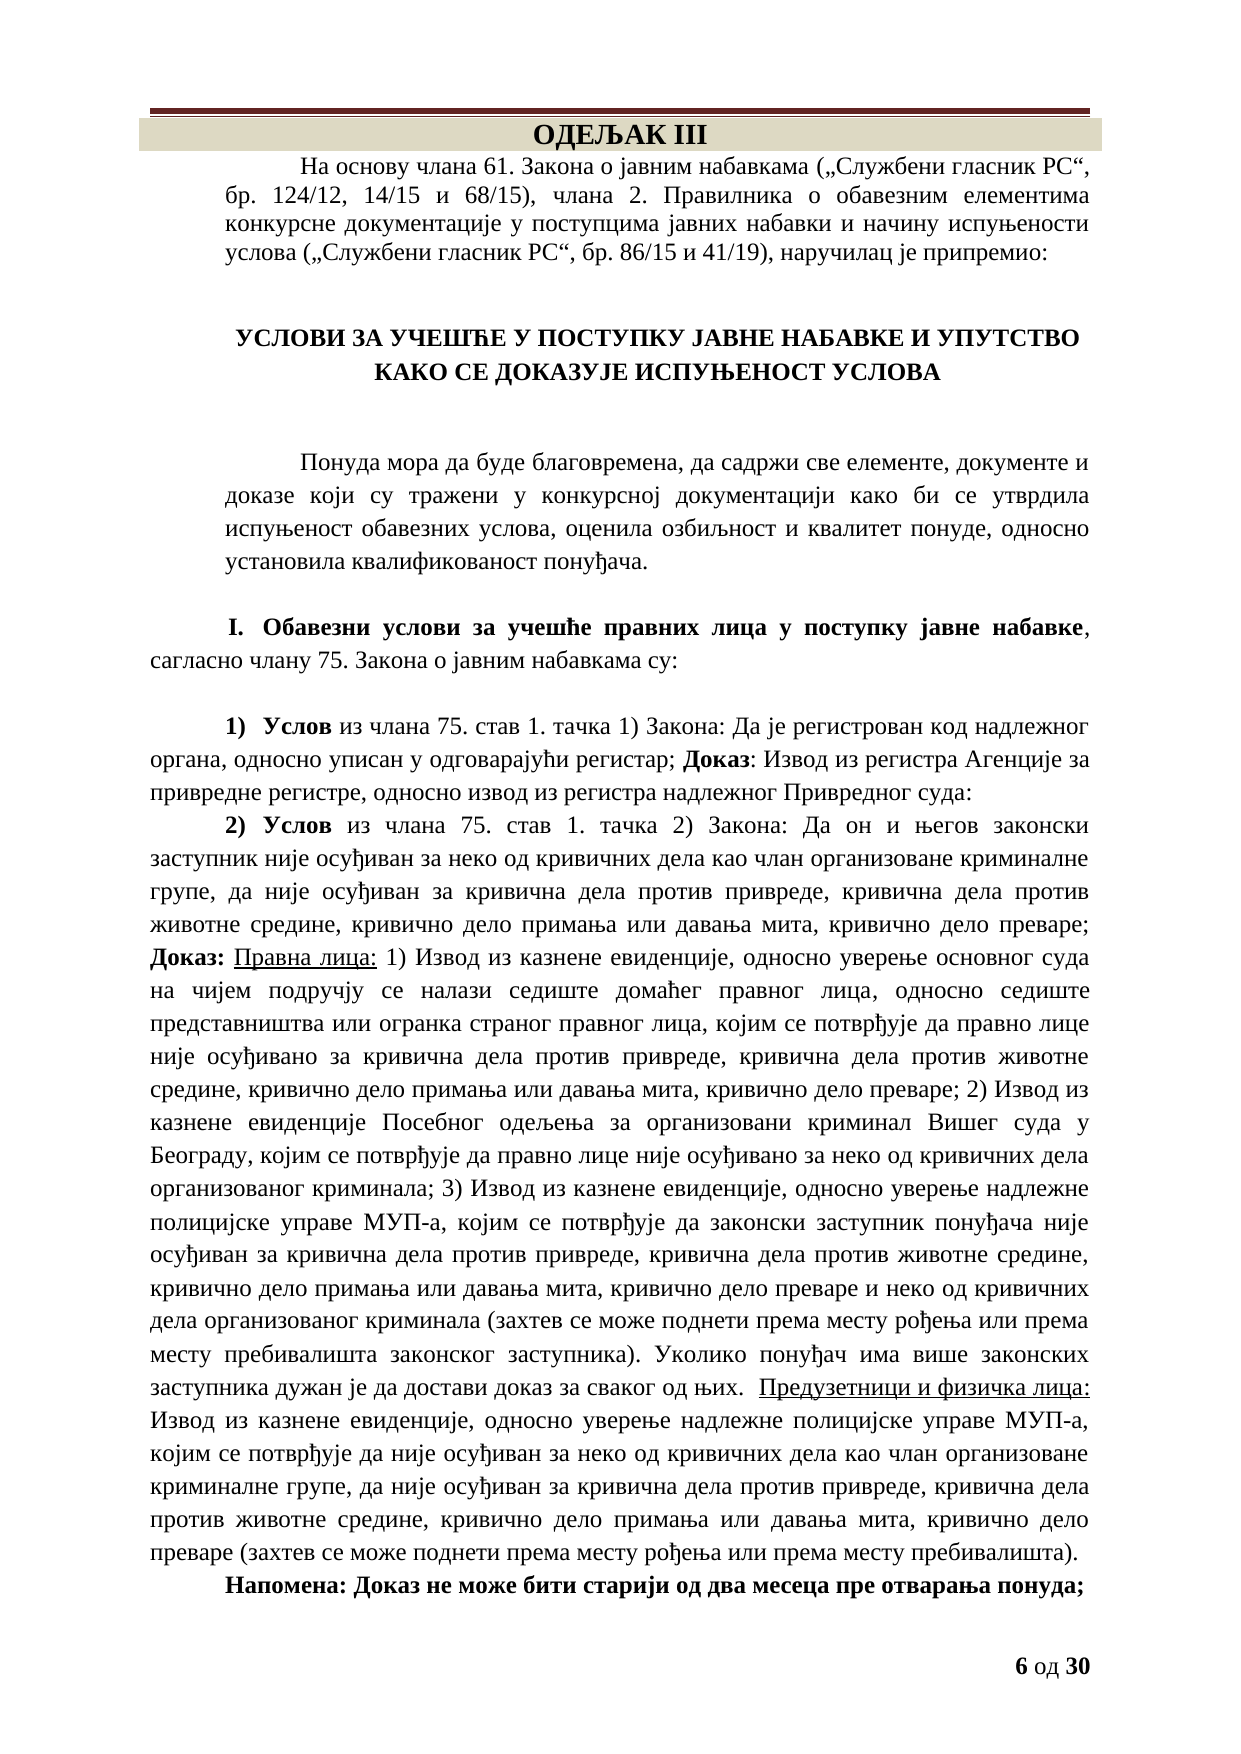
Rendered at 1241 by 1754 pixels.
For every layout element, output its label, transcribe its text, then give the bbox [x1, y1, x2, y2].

list Услов из члана 75. став 1. тачка 1) Закона: Да је регистрован код надлежног органа, односно уписан у одговарајући регистар; Доказ: Извод из регистра Агенције за привредне регистре, односно извод из регистра надлежног Привредног суда: [150, 711, 1090, 806]
list УСЛОВИ ЗА УЧЕШЋЕ У ПОСТУПКУ ЈАВНЕ НАБАВКЕ И УПУТСТВО КАКО СЕ ДОКАЗУЈЕ ИСПУЊЕНОСТ УСЛОВА [225, 323, 1090, 385]
list Напомена: Доказ не може бити старији од два месеца пре отварања понуда; [150, 1570, 1090, 1598]
text На основу члана 61. Закона о јавним набавкама („Службени гласник РС“, бр. 124/12, 14/15 и 68/15), члана 2. Правилника о обавезним елементима конкурсне документације у поступцима јавних набавки и начину испуњености услова („Службени гласник РС“, бр. 86/15 и 41/19), наручилац је припремио: [225, 151, 1090, 266]
text Понуда мора да буде благовремена, да садржи све елементе, документе и доказе који су тражени у конкурсној документацији како би се утврдила испуњеност обавезних услова, оценила озбиљност и квалитет понуде, односно установила квалификованост понуђача. [225, 447, 1090, 575]
list Обавезни услови за учешће правних лица у поступку јавне набавке, сагласно члану 75. Закона о јавним набавкама су: [150, 612, 1090, 674]
table_header ОДЕЉАК III [139, 118, 1102, 151]
list Услов из члана 75. став 1. тачка 2) Закона: Да он и његов законски заступник није осуђиван за неко од кривичних дела као члан организоване криминалне групе, да није осуђиван за кривична дела против привреде, кривична дела против животне средине, кривично дело примања или давања мита, кривично дело преваре; Доказ: Правна лица: 1) Извод из казнене евиденције, односно уверењe основног суда на чијем подручју се налази седиште домаћег правног лица, односно седиште представништва или огранка страног правног лица, којим се потврђује да правно лице није осуђивано за кривична дела против привреде, кривична дела против животне средине, кривично дело примања или давања мита, кривично дело преваре; 2) Извод из казнене евиденције Посебног одељења за организовани криминал Вишег суда у Београду, којим се потврђује да правно лице није осуђивано за неко од кривичних дела организованог криминала; 3) Извод из казнене евиденције, односно уверење надлежне полицијске управе МУП-а, којим се потврђује да законски заступник понуђача није осуђиван за кривична дела против привреде, кривична дела против животне средине, кривично дело примања или давања мита, кривично дело преваре и неко од кривичних дела организованог криминала (захтев се може поднети према месту рођења или према месту пребивалишта законског заступника). Уколико понуђач има више законских заступника дужан је да достави доказ за сваког од њих. Предузетници и физичка лица: Извод из казнене евиденције, односно уверење надлежне полицијске управе МУП-а, којим се потврђује да није осуђиван за неко од кривичних дела као члан организоване криминалне групе, да није осуђиван за кривична дела против привреде, кривична дела против животне средине, кривично дело примања или давања мита, кривично дело преваре (захтев се може поднети према месту рођења или према месту пребивалишта). [150, 810, 1090, 1566]
